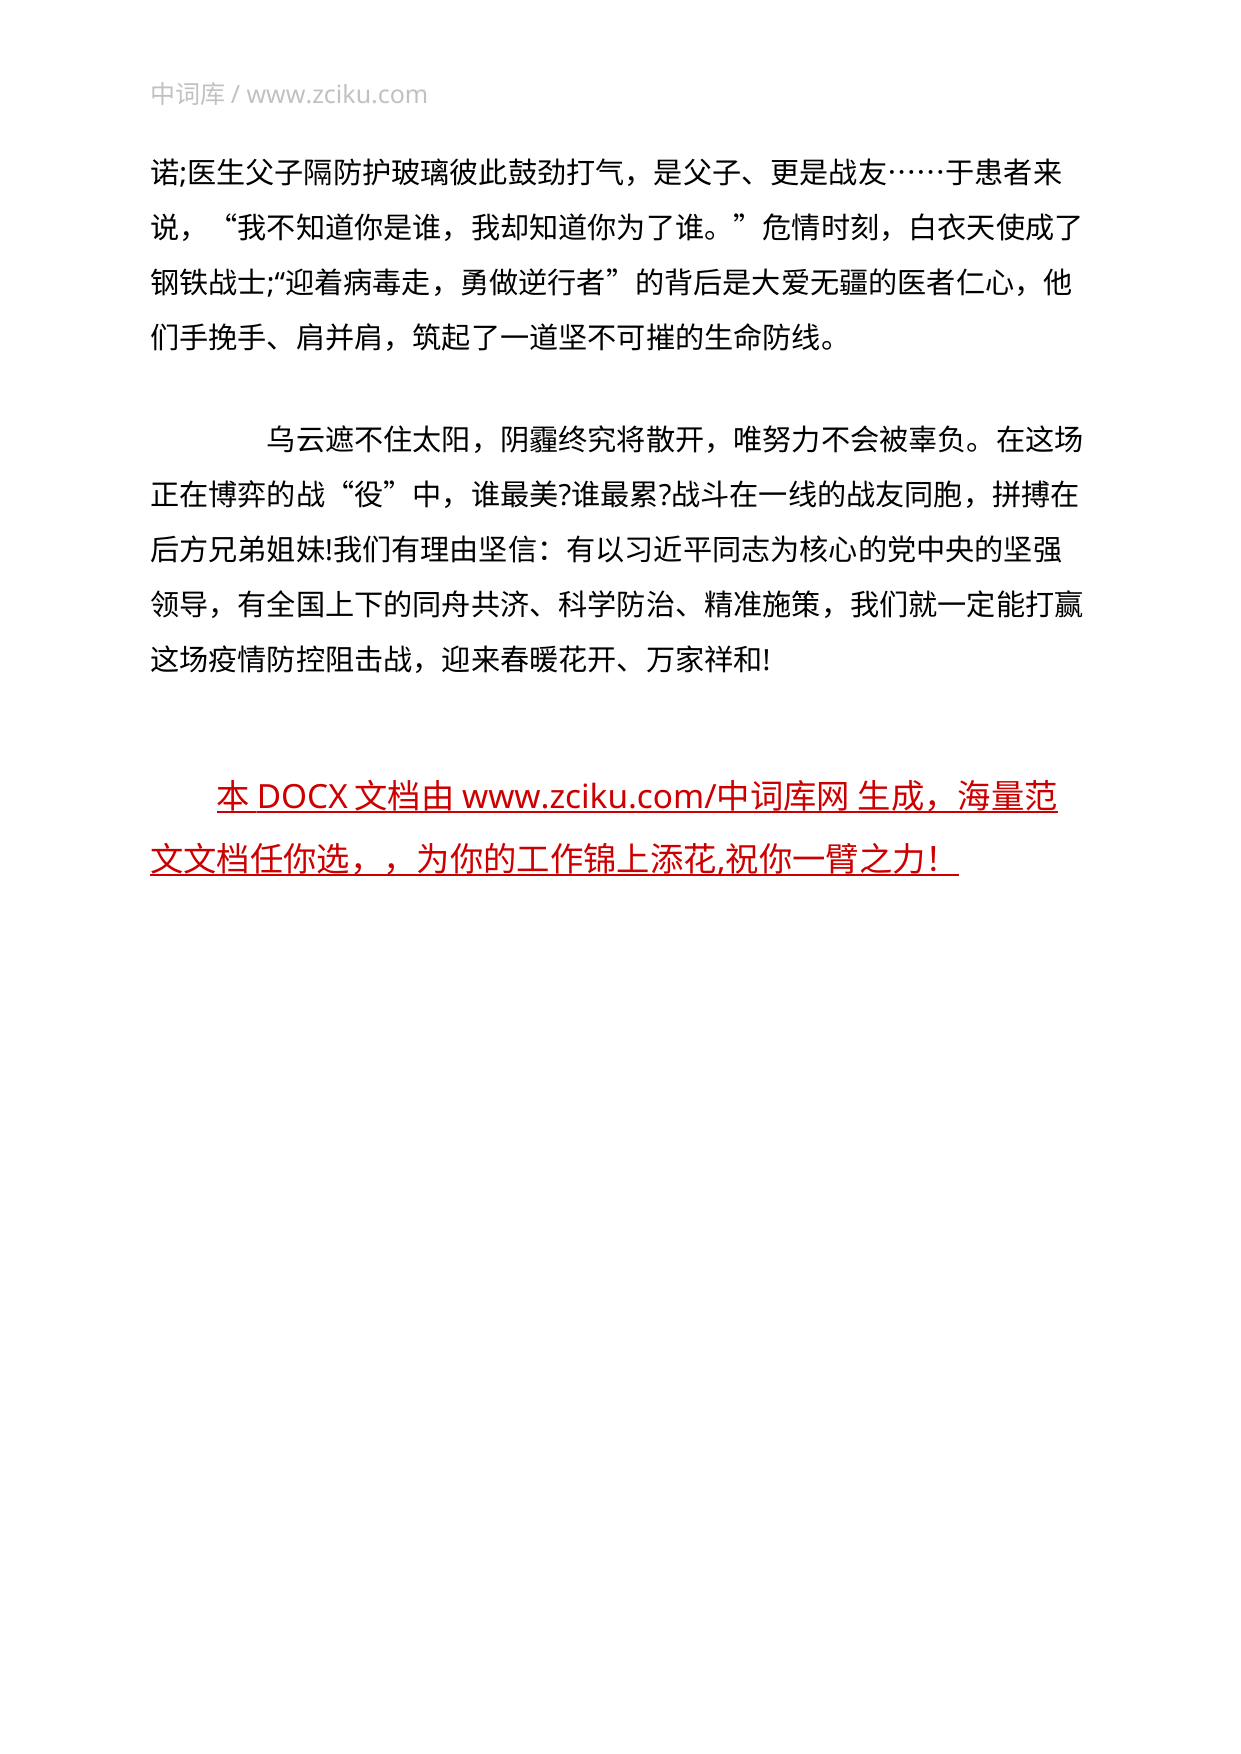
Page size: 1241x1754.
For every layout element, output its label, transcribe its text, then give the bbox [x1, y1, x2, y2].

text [150, 150, 1090, 357]
text 乌云遮不住太阳，阴霾终究将散开，唯努力不会被辜负。在这场正在博弈的战“役”中，谁最美?谁最累?战斗在一线的战友同胞，拼搏在后方兄弟姐妹!我们有理由坚信：有以习近平同志为核心的党中央的坚强领导，有全国上下的同舟共济、科学防治、精准施策，我们就一定能打赢这场疫情防控阻击战，迎来春暖花开、万家祥和! [150, 417, 1090, 679]
text 本DOCX文档由 www.zciku.com/中词库网 生成，海量范文文档任你选，，为你的工作锦上添花,祝你一臂之力！ [150, 770, 1090, 881]
